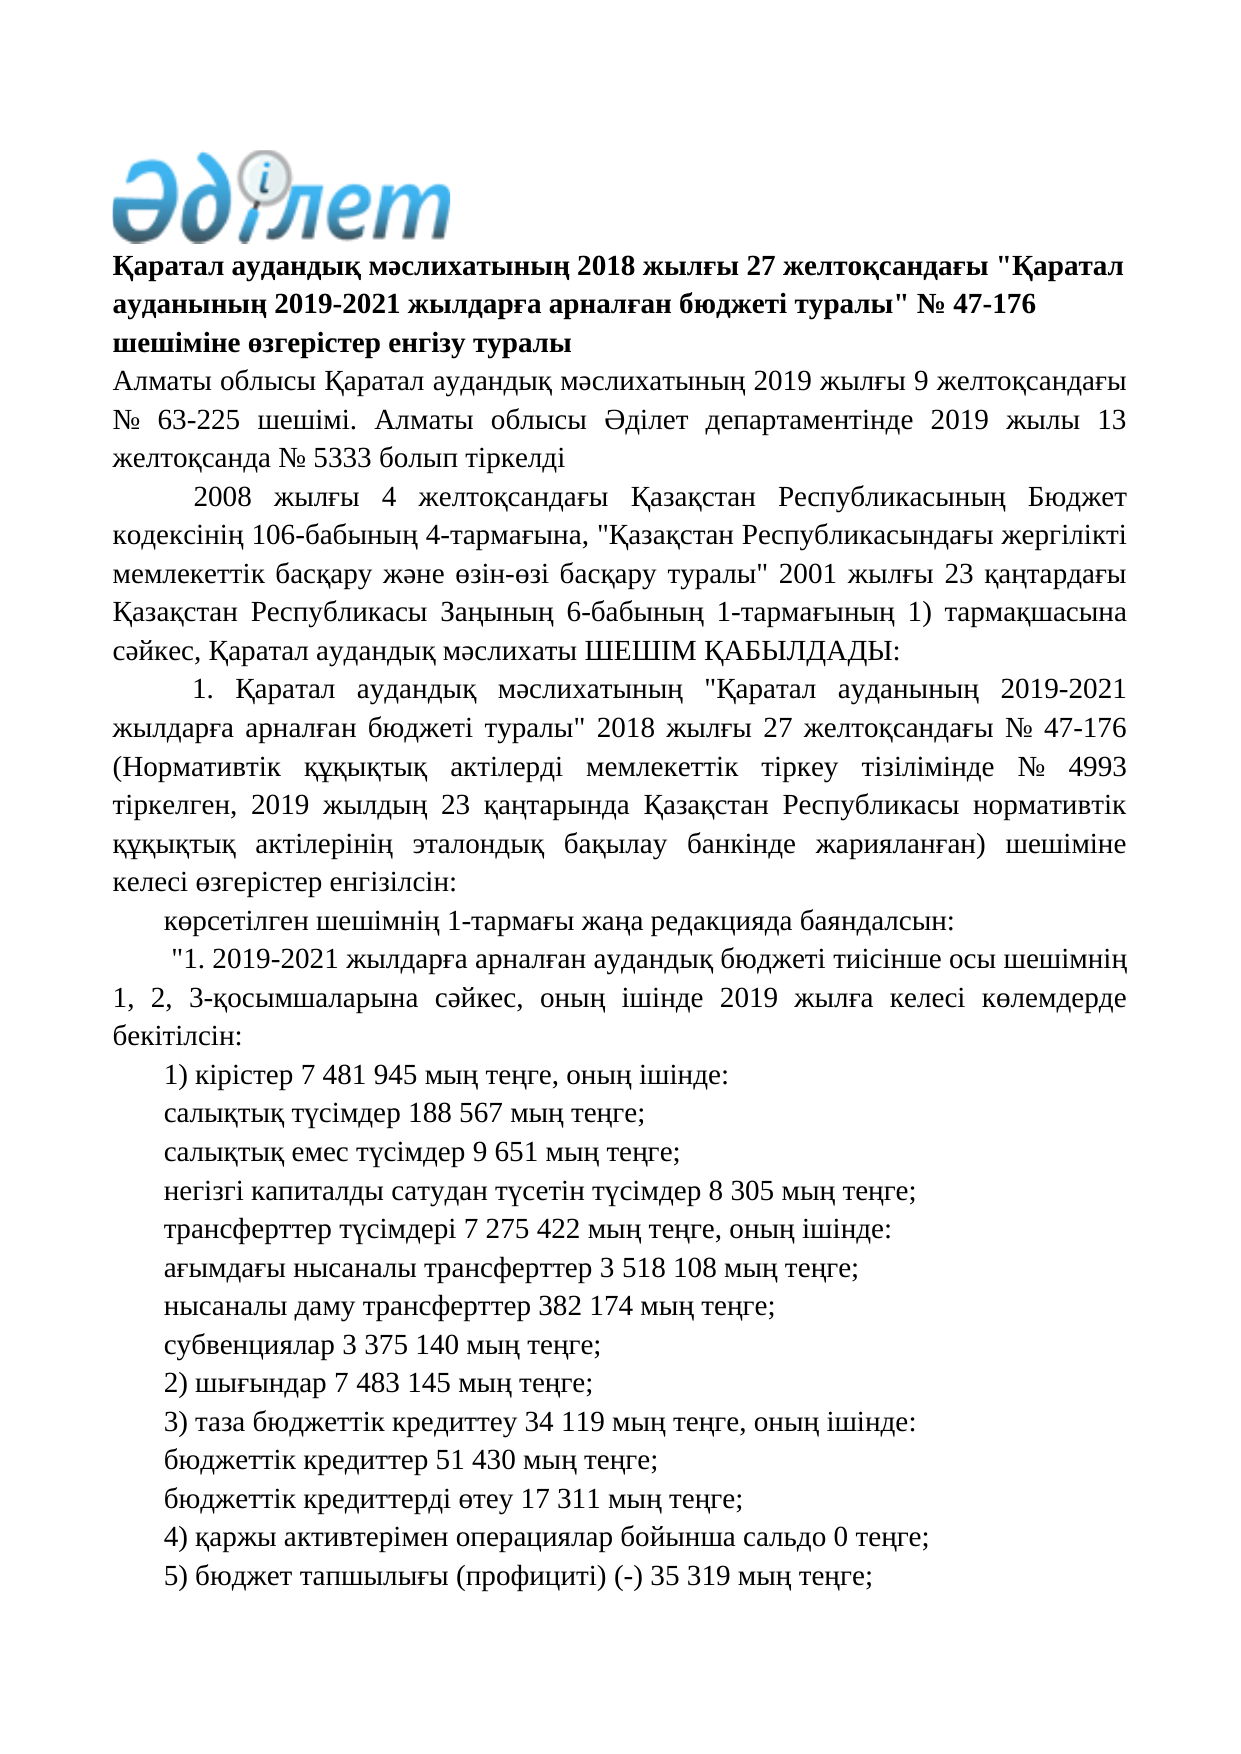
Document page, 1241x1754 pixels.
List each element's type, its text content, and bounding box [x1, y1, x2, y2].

text ағымдағы нысаналы трансферттер 3 518 108 мың теңге; [112, 1250, 1128, 1283]
text 2) шығындар 7 483 145 мың теңге; [112, 1365, 1128, 1399]
text Алматы облысы Қаратал аудандық мәслихатының 2019 жылғы 9 желтоқсандағы № 63-225 шешімі. Алматы облысы Әділет департаментінде 2019 жылы 13 желтоқсанда № 5333 болып тіркелді [112, 363, 1128, 474]
text салықтық емес түсімдер 9 651 мың теңге; [112, 1134, 1128, 1168]
text бюджеттік кредиттер 51 430 мың теңге; [112, 1442, 1128, 1476]
text 4) қаржы активтерімен операциялар бойынша сальдо 0 теңге; [112, 1519, 1128, 1553]
picture [112, 150, 451, 244]
text 2008 жылғы 4 желтоқсандағы Қазақстан Республикасының Бюджет кодексінің 106-бабының 4-тармағына, "Қазақстан Республикасындағы жергілікті мемлекеттік басқару және өзін-өзі басқару туралы" 2001 жылғы 23 қаңтардағы Қазақстан Республикасы Заңының 6-бабының 1-тармағының 1) тармақшасына сәйкес, Қаратал аудандық мәслихаты ШЕШІМ ҚАБЫЛДАДЫ: [112, 479, 1128, 667]
text нысаналы даму трансферттер 382 174 мың теңге; [112, 1288, 1128, 1322]
text трансферттер түсімдері 7 275 422 мың теңге, оның ішінде: [112, 1211, 1128, 1245]
text Қаратал аудандық мәслихатының 2018 жылғы 27 желтоқсандағы "Қаратал ауданының 2019-2021 жылдарға арналған бюджеті туралы" № 47-176 шешіміне өзгерістер енгізу туралы [112, 248, 1128, 358]
text 1) кірістер 7 481 945 мың теңге, оның ішінде: [112, 1057, 1128, 1091]
text бюджеттік кредиттерді өтеу 17 311 мың теңге; [112, 1481, 1128, 1514]
text негізгі капиталды сатудан түсетін түсімдер 8 305 мың теңге; [112, 1173, 1128, 1206]
text салықтық түсімдер 188 567 мың теңге; [112, 1096, 1128, 1129]
text көрсетілген шешімнің 1-тармағы жаңа редакцияда баяндалсын: [112, 903, 1128, 936]
text 3) таза бюджеттік кредиттеу 34 119 мың теңге, оның ішінде: [112, 1404, 1128, 1437]
text "1. 2019-2021 жылдарға арналған аудандық бюджеті тиісінше осы шешімнің 1, 2, 3-қосымшаларына сәйкес, оның ішінде 2019 жылға келесі көлемдерде бекітілсін: [112, 941, 1128, 1052]
text 5) бюджет тапшылығы (профициті) (-) 35 319 мың теңге; [112, 1558, 1128, 1592]
text субвенциялар 3 375 140 мың теңге; [112, 1327, 1128, 1360]
text 1. Қаратал аудандық мәслихатының "Қаратал ауданының 2019-2021 жылдарға арналған бюджеті туралы" 2018 жылғы 27 желтоқсандағы № 47-176 (Нормативтік құқықтық актілерді мемлекеттік тіркеу тізілімінде № 4993 тіркелген, 2019 жылдың 23 қаңтарында Қазақстан Республикасы нормативтік құқықтық актілерінің эталондық бақылау банкінде жарияланған) шешіміне келесі өзгерістер енгізілсін: [112, 672, 1128, 898]
